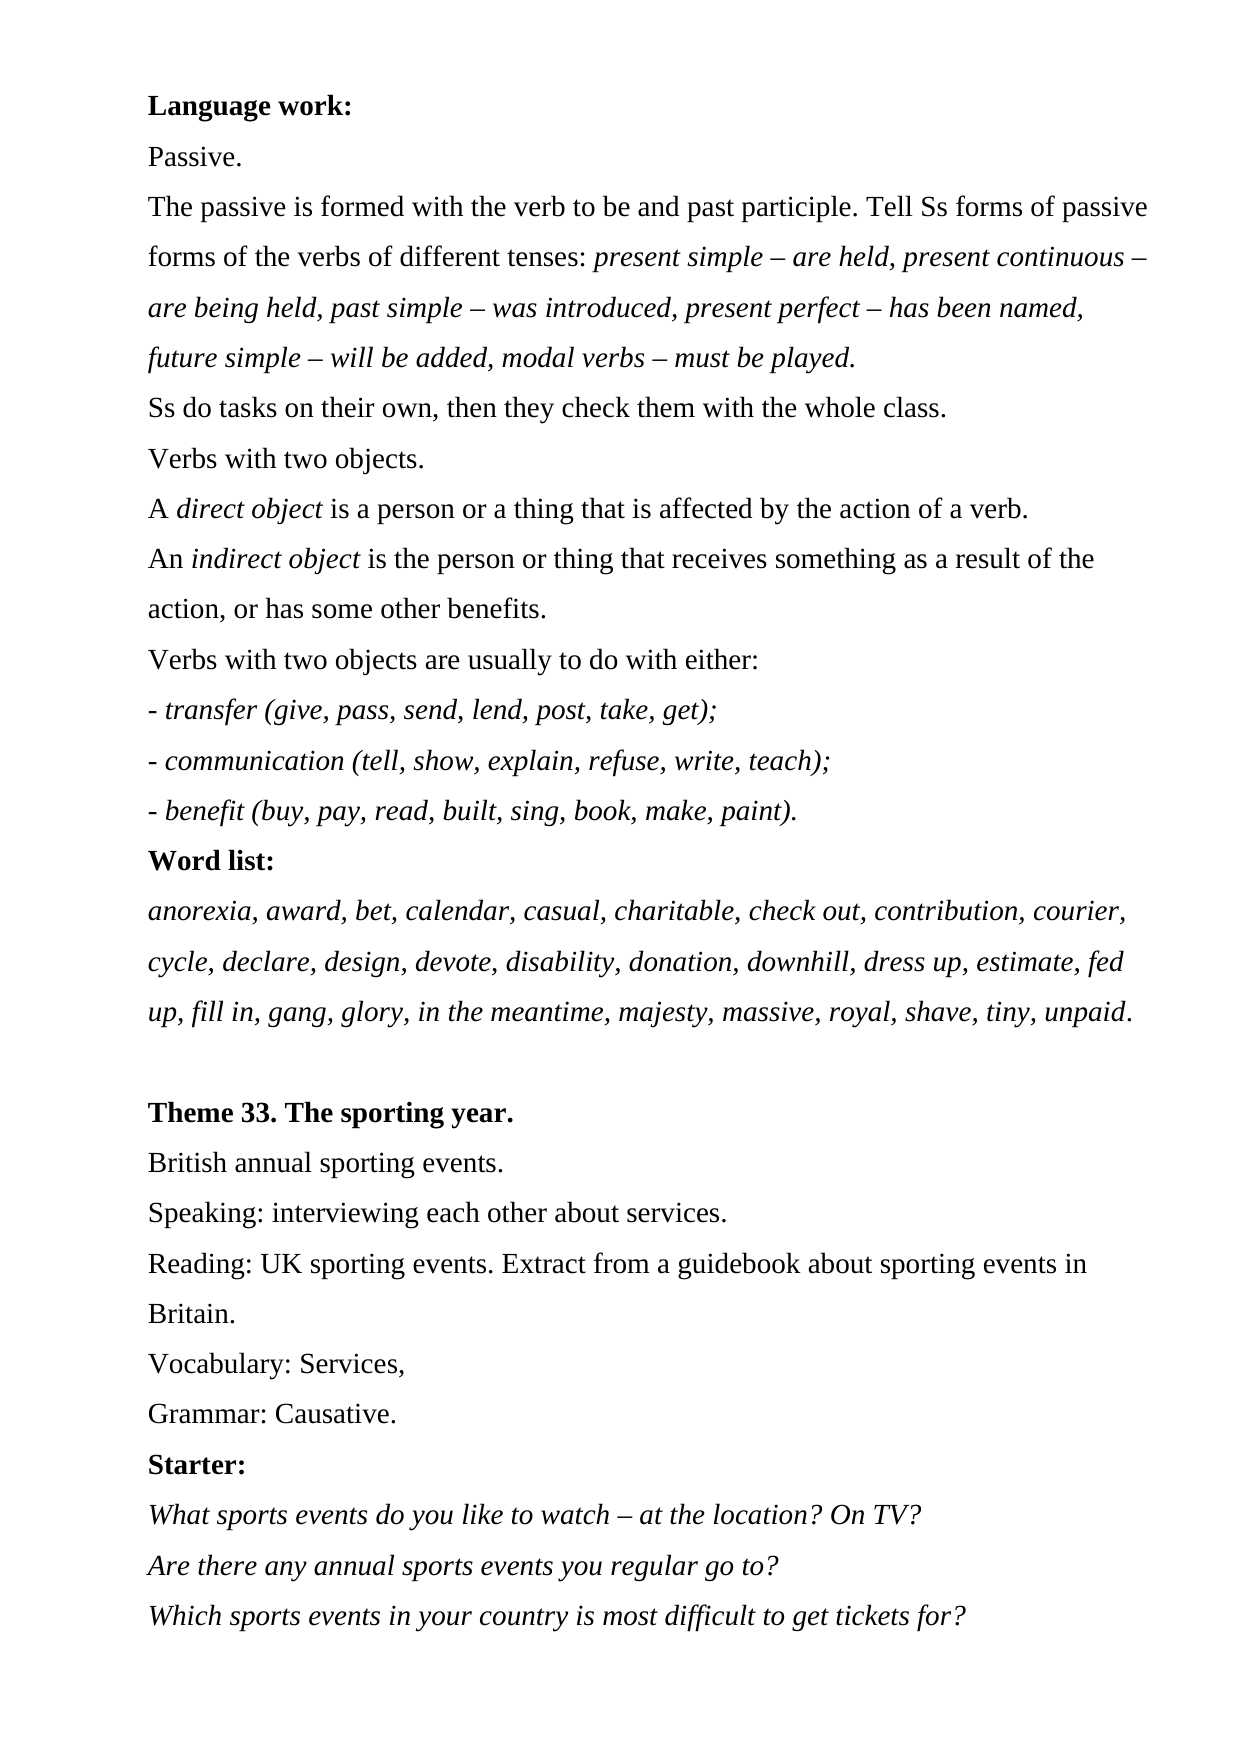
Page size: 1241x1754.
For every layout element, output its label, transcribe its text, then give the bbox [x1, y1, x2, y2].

text Vocabulary: Services, [148, 1346, 1152, 1380]
text Theme 33. The sporting year. [148, 1095, 1152, 1128]
text Reading: UK sporting events. Extract from a guidebook about sporting events in Britain. [148, 1246, 1152, 1329]
text Starter: [148, 1447, 1152, 1481]
text British annual sporting events. [148, 1145, 1152, 1179]
text - transfer (give, pass, send, lend, post, take, get); [148, 692, 1152, 726]
text Language work: [148, 88, 1152, 122]
text Ss do tasks on their own, then they check them with the whole class. [148, 390, 1152, 424]
text - communication (tell, show, explain, refuse, write, teach); [148, 743, 1152, 776]
text Passive. [148, 139, 1152, 172]
text Grammar: Causative. [148, 1397, 1152, 1430]
text Which sports events in your country is most difficult to get tickets for? [148, 1598, 1152, 1631]
text Word list: [148, 843, 1152, 877]
text Verbs with two objects. [148, 441, 1152, 474]
text Are there any annual sports events you regular go to? [148, 1548, 1152, 1581]
text What sports events do you like to watch – at the location? On TV? [148, 1497, 1152, 1531]
text - benefit (buy, pay, read, built, sing, book, make, paint). [148, 793, 1152, 826]
text anorexia, award, bet, calendar, casual, charitable, check out, contribution, courier, cycle, declare, design, devote, disability, donation, downhill, dress up, estimate, fed up, fill in, gang, glory, in the meantime, majesty, massive, royal, shave, tiny, unpaid. [148, 893, 1152, 1028]
text The passive is formed with the verb to be and past participle. Tell Ss forms of passive forms of the verbs of different tenses: present simple – are held, present continuous – are being held, past simple – was introduced, present perfect – has been named, future simple – will be added, modal verbs – must be played. [148, 189, 1152, 374]
text A direct object is a person or a thing that is affected by the action of a verb. [148, 491, 1152, 524]
text An indirect object is the person or thing that receives something as a result of the action, or has some other benefits. [148, 541, 1152, 625]
text Verbs with two objects are usually to do with either: [148, 642, 1152, 676]
text Speaking: interviewing each other about services. [148, 1195, 1152, 1229]
